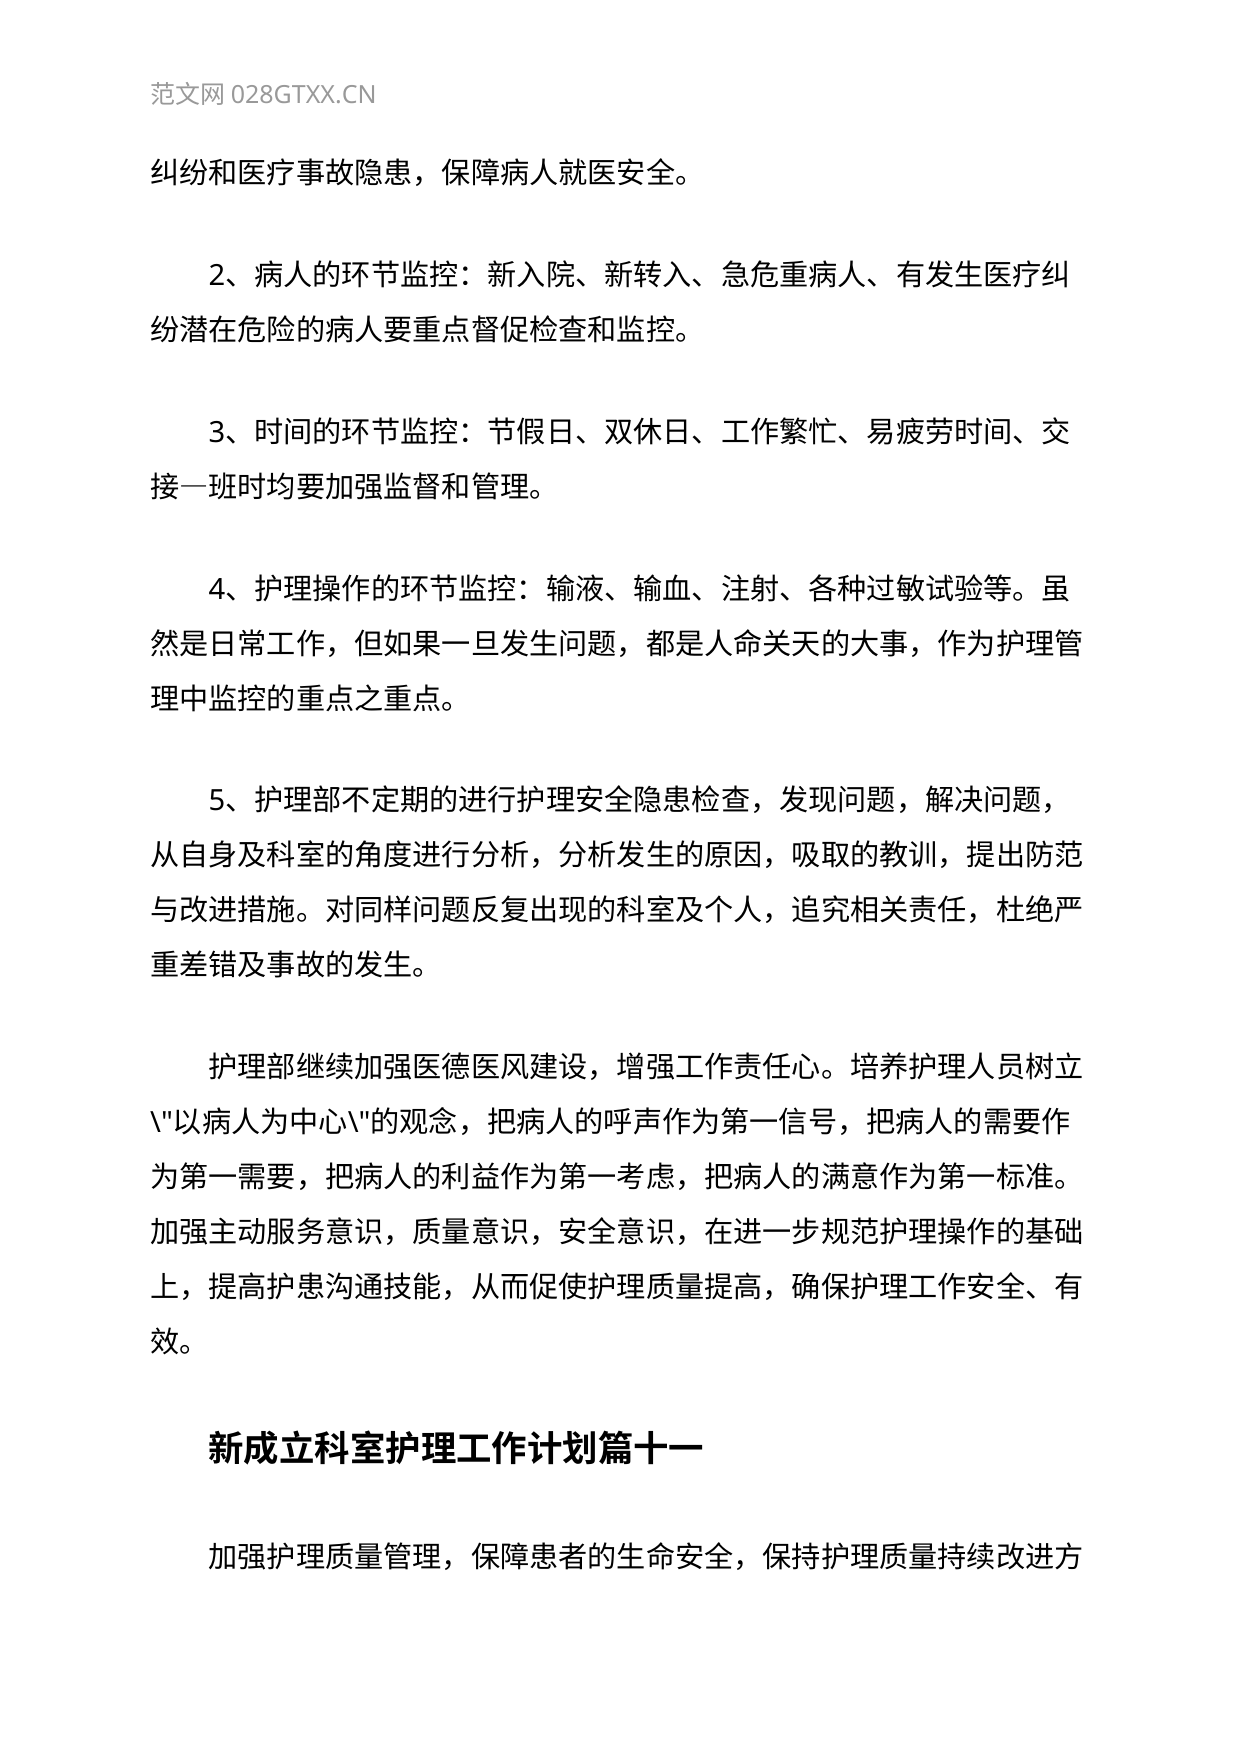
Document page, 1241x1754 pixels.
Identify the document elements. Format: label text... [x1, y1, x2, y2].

text 新成立科室护理工作计划篇十一 [150, 1420, 1090, 1471]
text 4、护理操作的环节监控：输液、输血、注射、各种过敏试验等。虽然是日常工作，但如果一旦发生问题，都是人命关天的大事，作为护理管理中监控的重点之重点。 [150, 565, 1090, 717]
text 2、病人的环节监控：新入院、新转入、急危重病人、有发生医疗纠纷潜在危险的病人要重点督促检查和监控。 [150, 252, 1090, 349]
text 5、护理部不定期的进行护理安全隐患检查，发现问题，解决问题，从自身及科室的角度进行分析，分析发生的原因，吸取的教训，提出防范与改进措施。对同样问题反复出现的科室及个人，追究相关责任，杜绝严重差错及事故的发生。 [150, 777, 1090, 984]
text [150, 1533, 1090, 1576]
text 护理部继续加强医德医风建设，增强工作责任心。培养护理人员树立\"以病人为中心\"的观念，把病人的呼声作为第一信号，把病人的需要作为第一需要，把病人的利益作为第一考虑，把病人的满意作为第一标准。加强主动服务意识，质量意识，安全意识，在进一步规范护理操作的基础上，提高护患沟通技能，从而促使护理质量提高，确保护理工作安全、有效。 [150, 1043, 1090, 1360]
text 3、时间的环节监控：节假日、双休日、工作繁忙、易疲劳时间、交接—班时均要加强监督和管理。 [150, 408, 1090, 506]
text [150, 150, 1090, 192]
